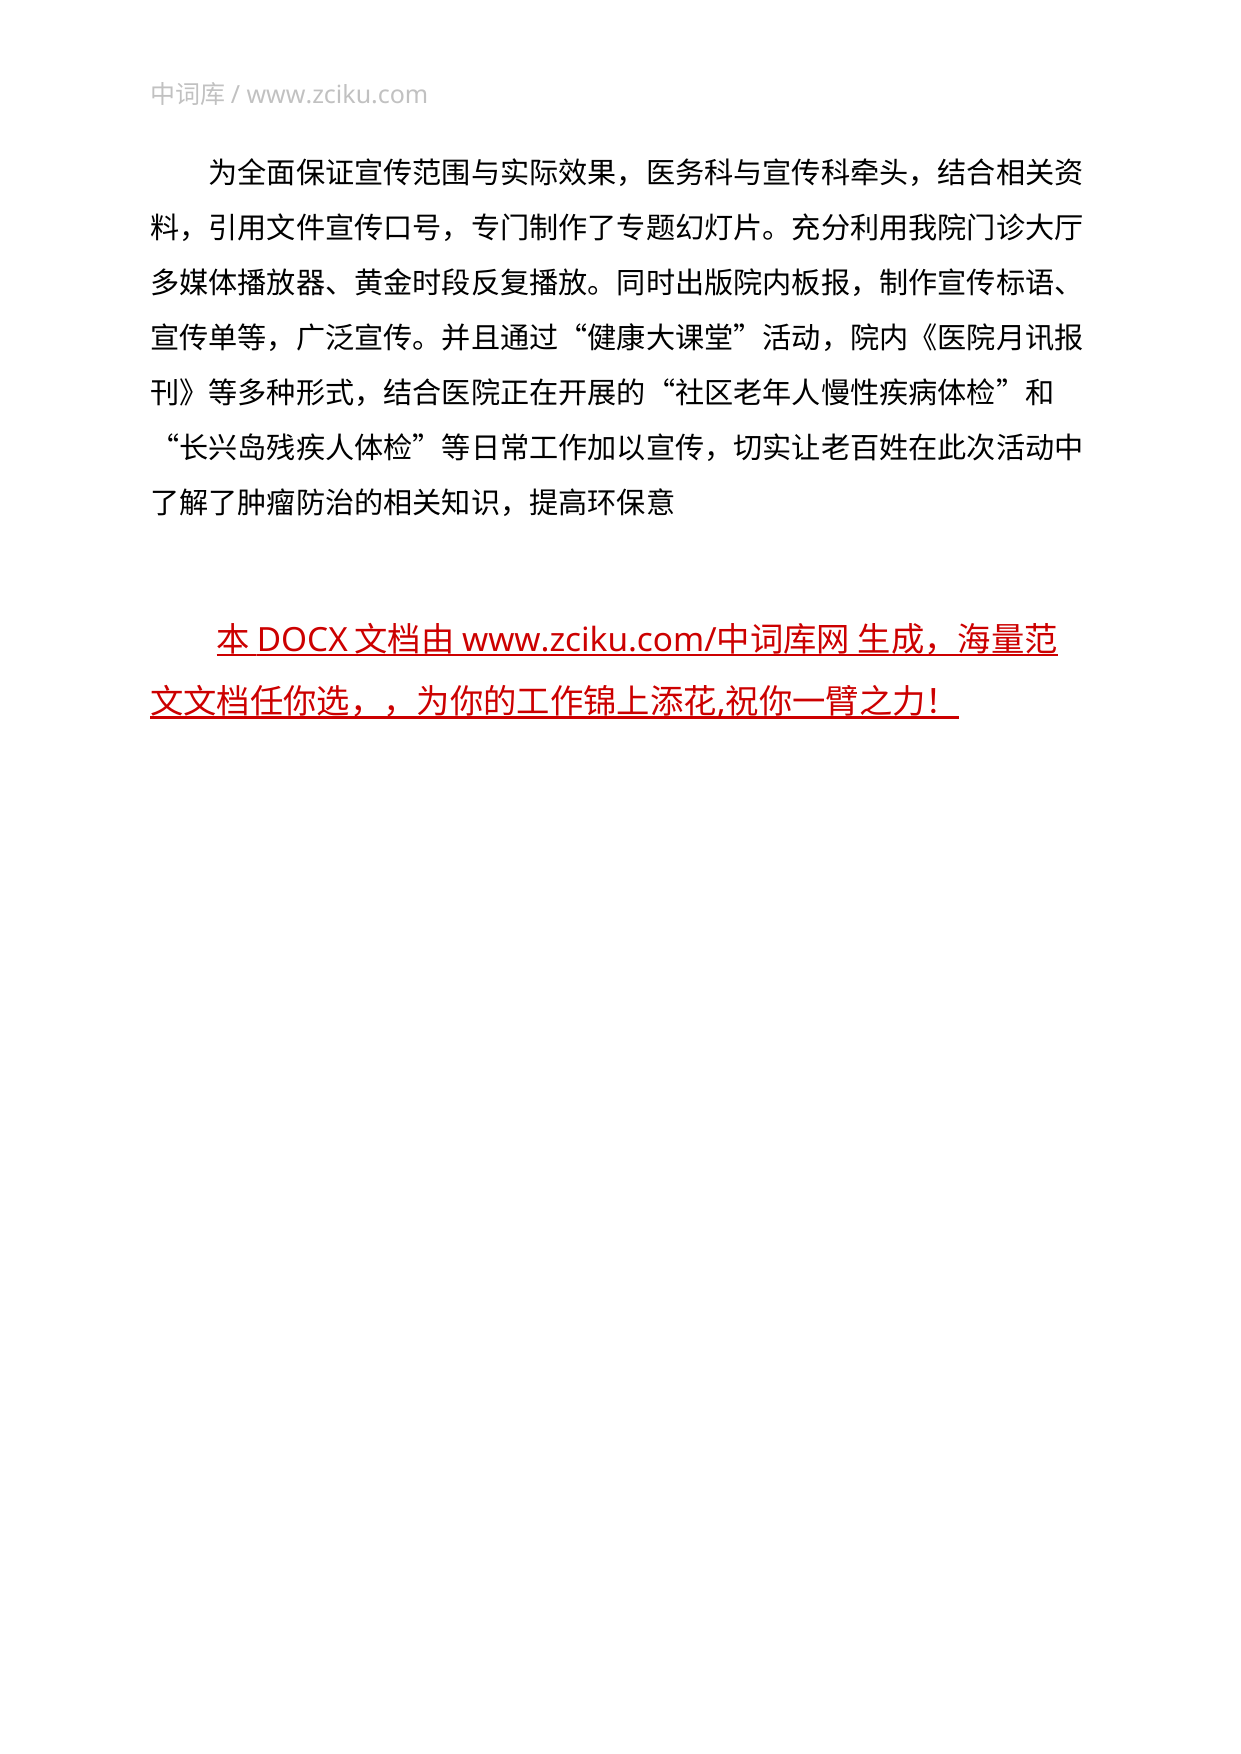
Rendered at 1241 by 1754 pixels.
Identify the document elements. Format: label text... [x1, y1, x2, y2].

text 为全面保证宣传范围与实际效果，医务科与宣传科牵头，结合相关资料，引用文件宣传口号，专门制作了专题幻灯片。充分利用我院门诊大厅多媒体播放器、黄金时段反复播放。同时出版院内板报，制作宣传标语、宣传单等，广泛宣传。并且通过“健康大课堂”活动，院内《医院月讯报刊》等多种形式，结合医院正在开展的“社区老年人慢性疾病体检”和“长兴岛残疾人体检”等日常工作加以宣传，切实让老百姓在此次活动中了解了肿瘤防治的相关知识，提高环保意 [150, 150, 1090, 522]
text 本DOCX文档由 www.zciku.com/中词库网 生成，海量范文文档任你选，，为你的工作锦上添花,祝你一臂之力！ [150, 612, 1090, 724]
